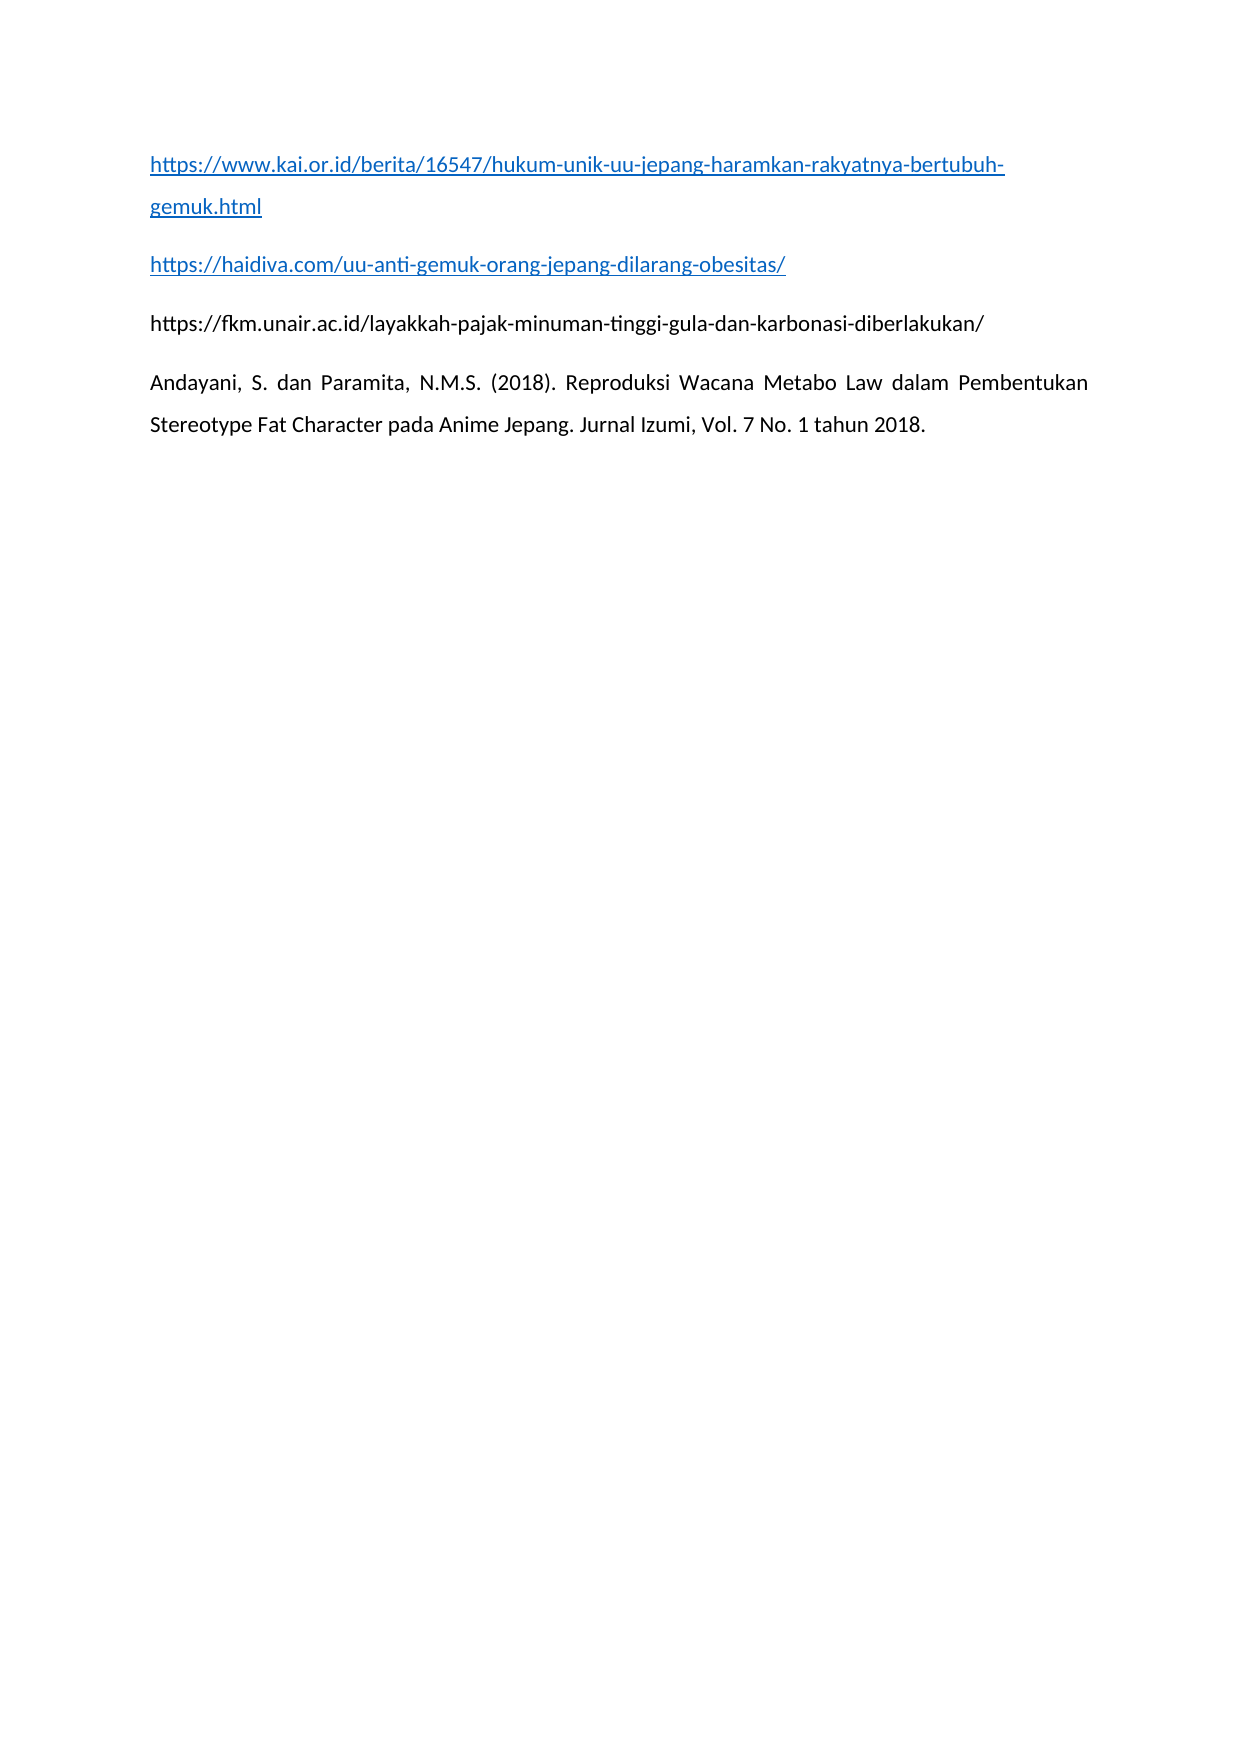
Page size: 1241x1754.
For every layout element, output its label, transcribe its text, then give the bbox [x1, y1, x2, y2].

text https://haidiva.com/uu-anti-gemuk-orang-jepang-dilarang-obesitas/ [150, 251, 1090, 279]
text https://fkm.unair.ac.id/layakkah-pajak-minuman-tinggi-gula-dan-karbonasi-diberlakukan/ [150, 309, 1090, 337]
text Andayani, S. dan Paramita, N.M.S. (2018). Reproduksi Wacana Metabo Law dalam Pembentukan Stereotype Fat Character pada Anime Jepang. Jurnal Izumi, Vol. 7 No. 1 tahun 2018. [150, 368, 1090, 438]
text https://www.kai.or.id/berita/16547/hukum-unik-uu-jepang-haramkan-rakyatnya-bertubuh-gemuk.html [150, 150, 1090, 220]
